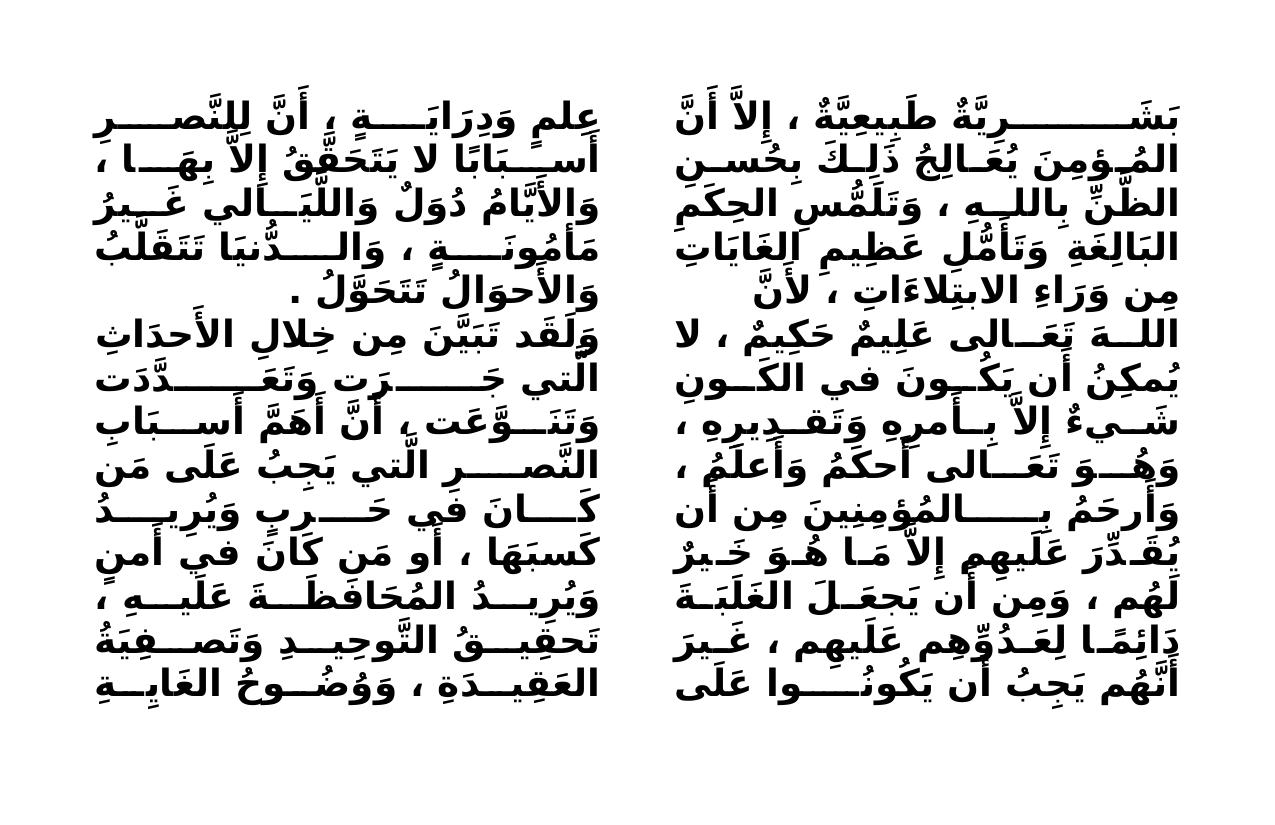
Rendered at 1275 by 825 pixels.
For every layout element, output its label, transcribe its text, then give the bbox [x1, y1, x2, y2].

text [94, 313, 601, 706]
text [94, 94, 601, 313]
